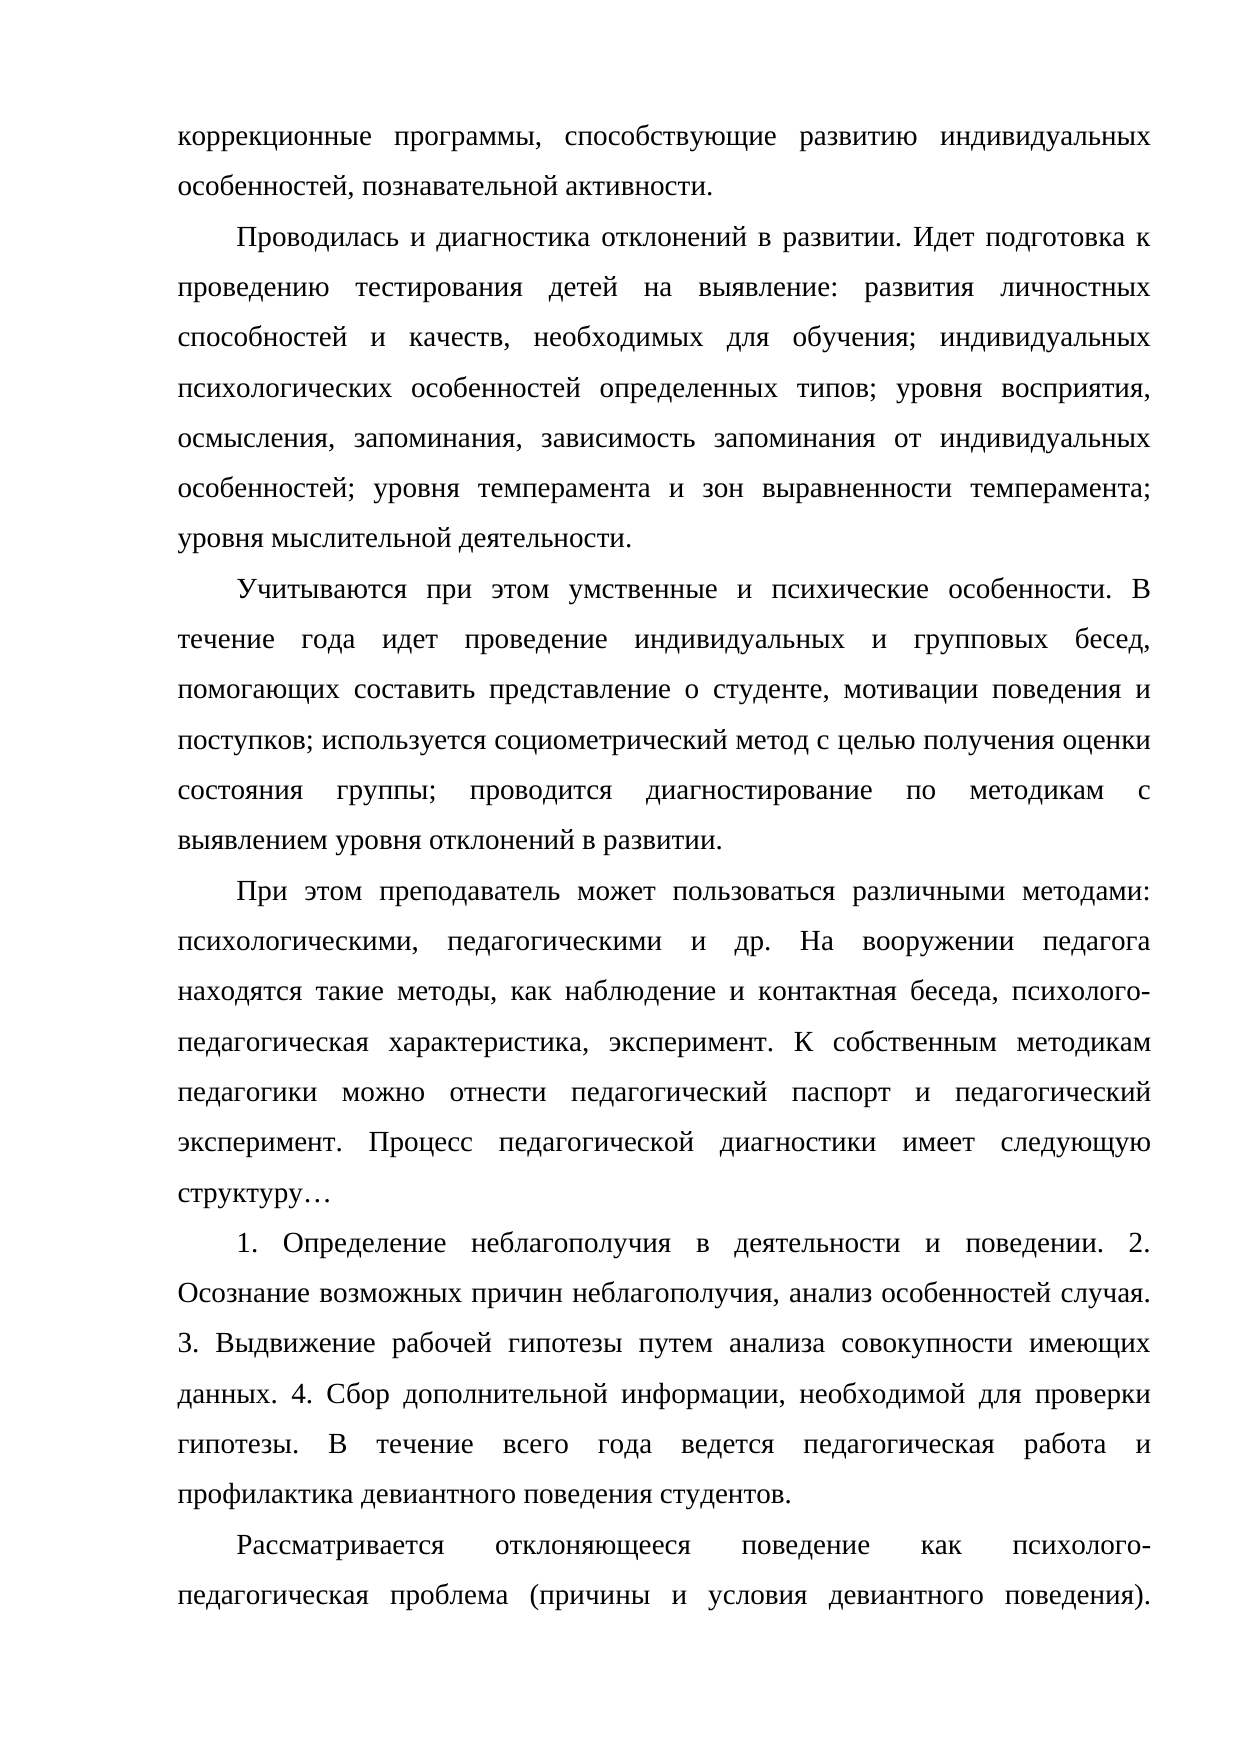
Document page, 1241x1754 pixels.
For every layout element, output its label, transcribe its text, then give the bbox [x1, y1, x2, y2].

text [177, 118, 1152, 202]
text Учитываются при этом умственные и психические особенности. В течение года идет проведение индивидуальных и групповых бесед, помогающих составить представление о студенте, мотивации поведения и поступков; используется социометрический метод с целью получения оценки состояния группы; проводится диагностирование по методикам с выявлением уровня отклонений в развитии. [177, 571, 1152, 856]
text 1. Определение неблагополучия в деятельности и поведении. 2. Осознание возможных причин неблагополучия, анализ особенностей случая. 3. Выдвижение рабочей гипотезы путем анализа совокупности имеющих данных. 4. Сбор дополнительной информации, необходимой для проверки гипотезы. В течение всего года ведется педагогическая работа и профилактика девиантного поведения студентов. [177, 1225, 1152, 1510]
text Проводилась и диагностика отклонений в развитии. Идет подготовка к проведению тестирования детей на выявление: развития личностных способностей и качеств, необходимых для обучения; индивидуальных психологических особенностей определенных типов; уровня восприятия, осмысления, запоминания, зависимость запоминания от индивидуальных особенностей; уровня темперамента и зон выравненности темперамента; уровня мыслительной деятельности. [177, 219, 1152, 554]
text При этом преподаватель может пользоваться различными методами: психологическими, педагогическими и др. На вооружении педагога находятся такие методы, как наблюдение и контактная беседа, психолого-педагогическая характеристика, эксперимент. К собственным методикам педагогики можно отнести педагогический паспорт и педагогический эксперимент. Процесс педагогической диагностики имеет следующую структуру… [177, 873, 1152, 1208]
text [177, 1527, 1152, 1611]
